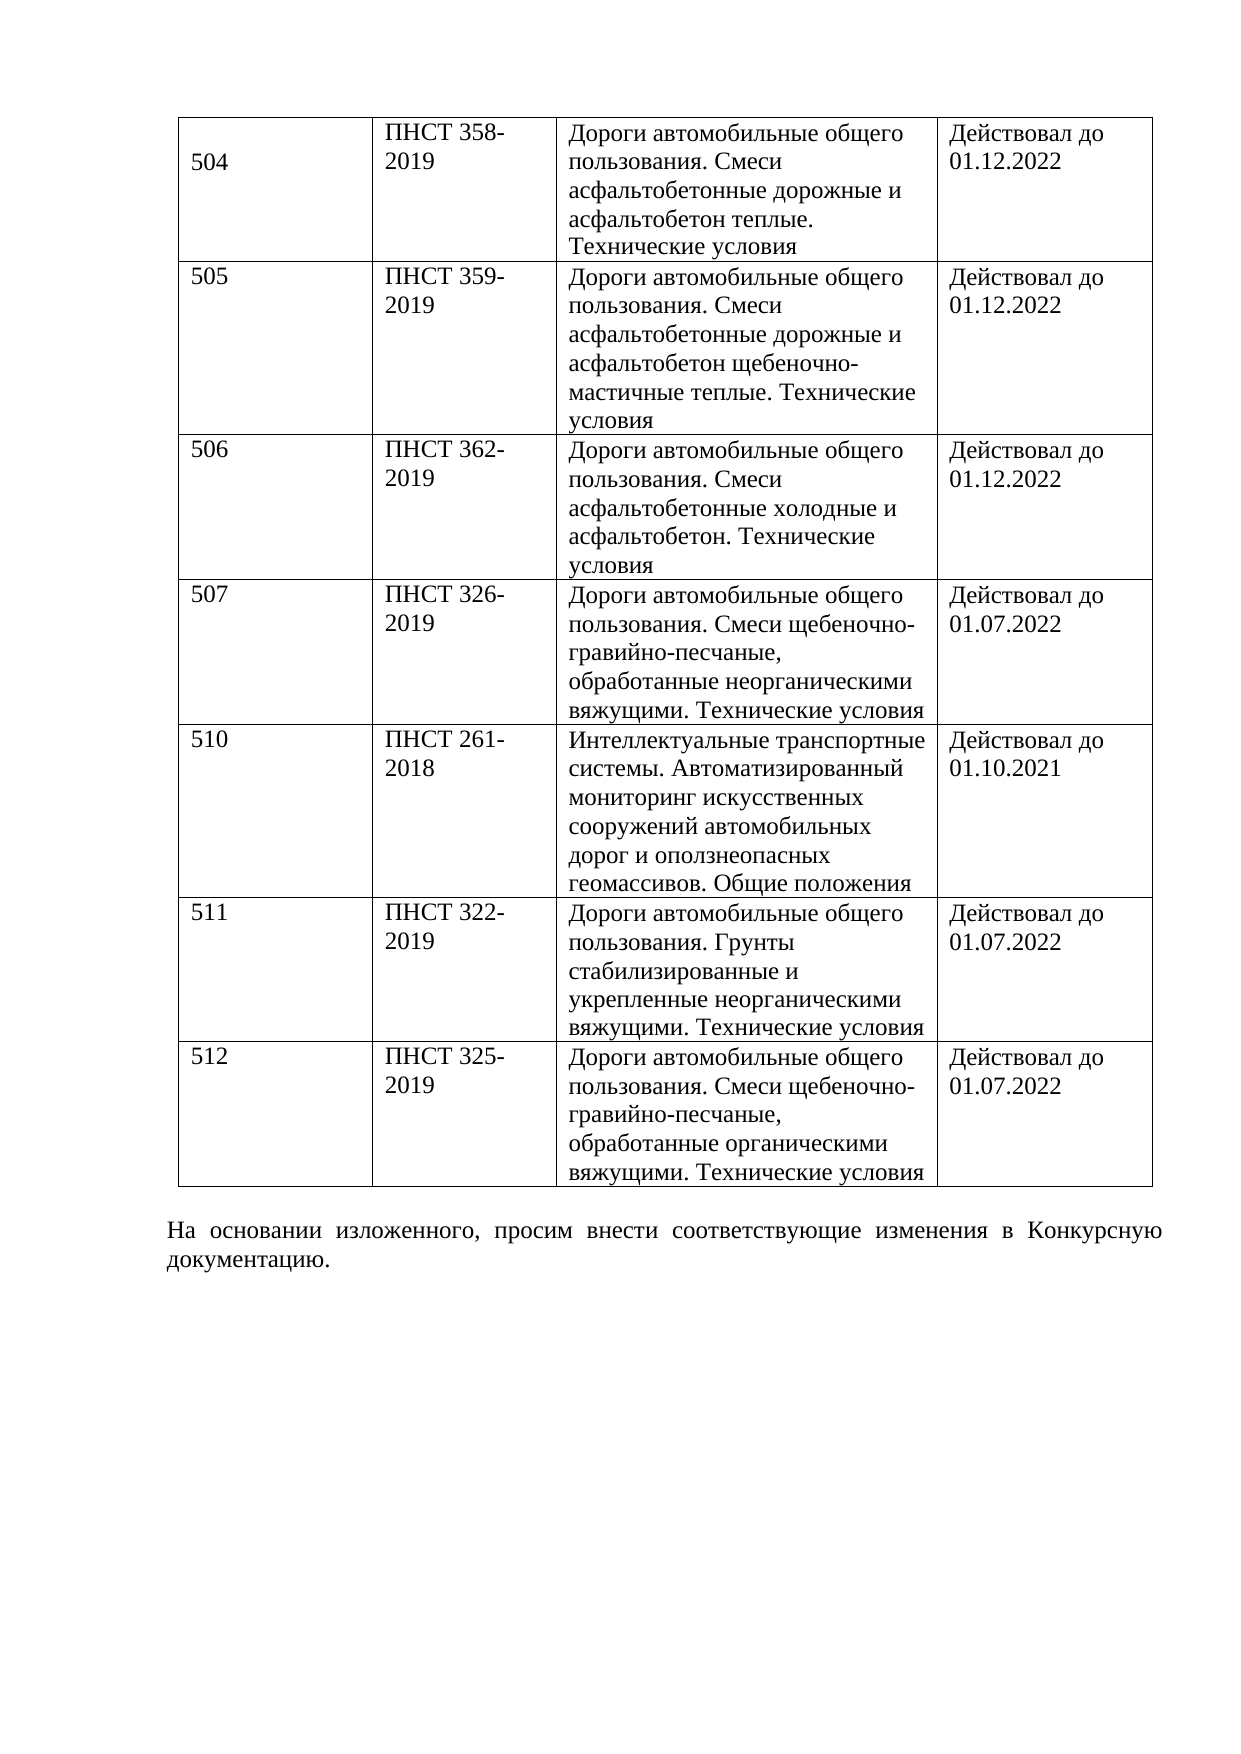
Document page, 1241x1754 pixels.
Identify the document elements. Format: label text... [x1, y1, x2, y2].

table_cell Дороги автомобильные общего пользования. Смеси щебеночно- гравийно-песчаные, обработанные неорганическими вяжущими. Технические условия [557, 580, 937, 724]
table_cell ПНСТ 362- 2019 [373, 435, 556, 579]
table_cell ПНСТ 325- 2019 [373, 1042, 556, 1186]
table_header Действовал до 01.12.2022 [938, 118, 1152, 261]
table_cell Дороги автомобильные общего пользования. Смеси асфальтобетонные холодные и асфальтобетон. Технические условия [557, 435, 937, 579]
table_cell Интеллектуальные транспортные системы. Автоматизированный мониторинг искусственных сооружений автомобильных дорог и оползнеопасных геомассивов. Общие положения [557, 725, 937, 897]
table_cell Действовал до 01.10.2021 [938, 725, 1152, 897]
table_cell 510 [179, 725, 372, 897]
table_cell Действовал до 01.12.2022 [938, 262, 1152, 434]
table_cell ПНСТ 261- 2018 [373, 725, 556, 897]
table_cell 511 [179, 898, 372, 1041]
text На основании изложенного, просим внести соответствующие изменения в Конкурсную документацию. [167, 1216, 1163, 1273]
table_cell Действовал до 01.07.2022 [938, 898, 1152, 1041]
table_cell Действовал до 01.07.2022 [938, 580, 1152, 724]
table_cell 512 [179, 1042, 372, 1186]
table_header ПНСТ 358- 2019 [373, 118, 556, 261]
table_cell 507 [179, 580, 372, 724]
table_cell Дороги автомобильные общего пользования. Смеси щебеночно- гравийно-песчаные, обработанные органическими вяжущими. Технические условия [557, 1042, 937, 1186]
table_cell 506 [179, 435, 372, 579]
table_header Дороги автомобильные общего пользования. Смеси асфальтобетонные дорожные и асфальтобетон теплые. Технические условия [557, 118, 937, 261]
table_cell Действовал до 01.07.2022 [938, 1042, 1152, 1186]
table_cell Действовал до 01.12.2022 [938, 435, 1152, 579]
table_cell ПНСТ 359- 2019 [373, 262, 556, 434]
table_header 504 [179, 118, 372, 261]
table_cell Дороги автомобильные общего пользования. Смеси асфальтобетонные дорожные и асфальтобетон щебеночно- мастичные теплые. Технические условия [557, 262, 937, 434]
table_cell ПНСТ 322- 2019 [373, 898, 556, 1041]
table_cell Дороги автомобильные общего пользования. Грунты стабилизированные и укрепленные неорганическими вяжущими. Технические условия [557, 898, 937, 1041]
table_cell ПНСТ 326- 2019 [373, 580, 556, 724]
table_cell 505 [179, 262, 372, 434]
